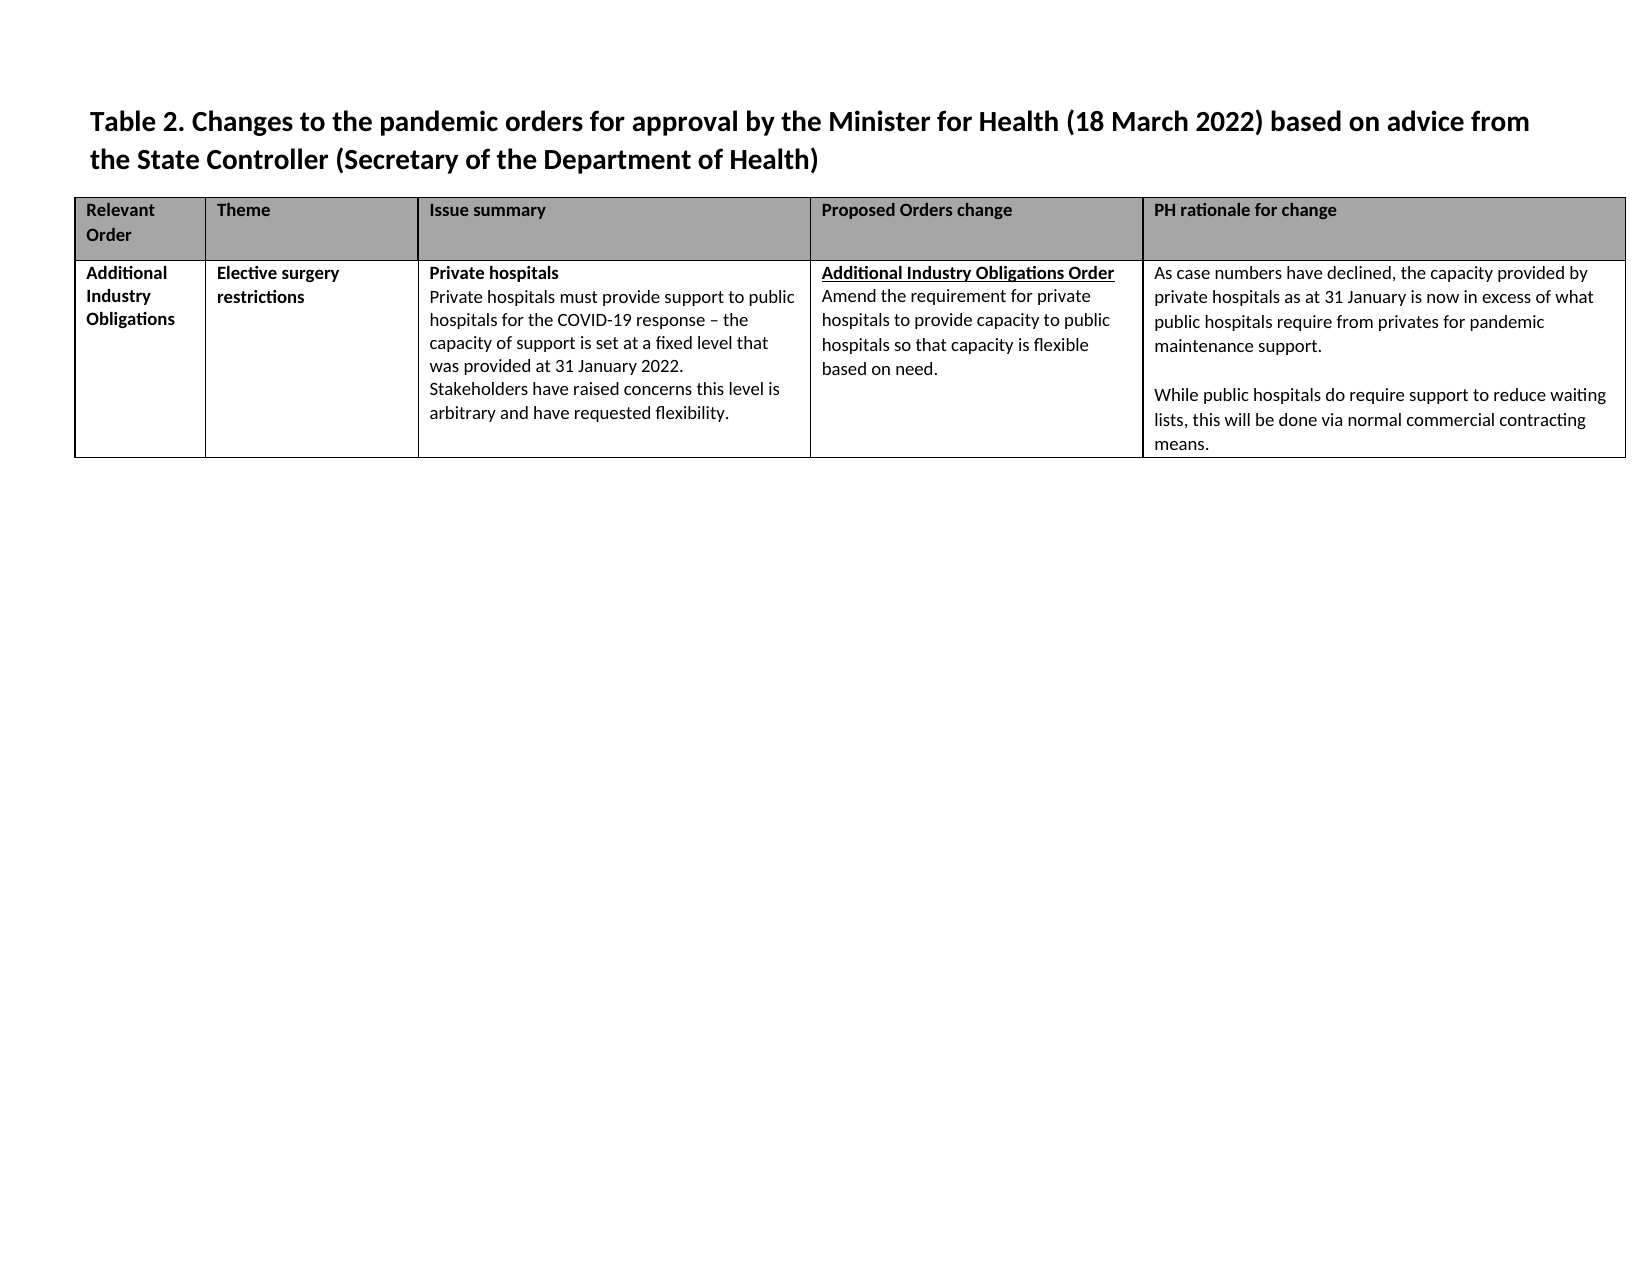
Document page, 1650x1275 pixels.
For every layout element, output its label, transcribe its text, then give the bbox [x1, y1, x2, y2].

table_cell Additional Industry Obligations Order Amend the requirement for private hospitals to provide capacity to public hospitals so that capacity is flexible based on need. [811, 261, 1142, 457]
table_header PH rationale for change [1144, 198, 1625, 260]
table_header Proposed Orders change [811, 198, 1142, 260]
table_cell Private hospitals Private hospitals must provide support to public hospitals for the COVID-19 response – the capacity of support is set at a fixed level that was provided at 31 January 2022. Stakeholders have raised concerns this level is arbitrary and have requested flexibility. [419, 261, 810, 457]
text Table 2. Changes to the pandemic orders for approval by the Minister for Health (18 March 2022) based on advice from the State Controller (Secretary of the Department of Health) [90, 103, 1575, 177]
table_header Relevant Order [76, 198, 205, 260]
table_header Theme [206, 198, 417, 260]
table_cell As case numbers have declined, the capacity provided by private hospitals as at 31 January is now in excess of what public hospitals require from privates for pandemic maintenance support. While public hospitals do require support to reduce waiting lists, this will be done via normal commercial contracting means. [1144, 261, 1625, 457]
table_header Issue summary [419, 198, 810, 260]
table_cell Elective surgery restrictions [206, 261, 418, 457]
table_cell Additional Industry Obligations [76, 261, 205, 457]
